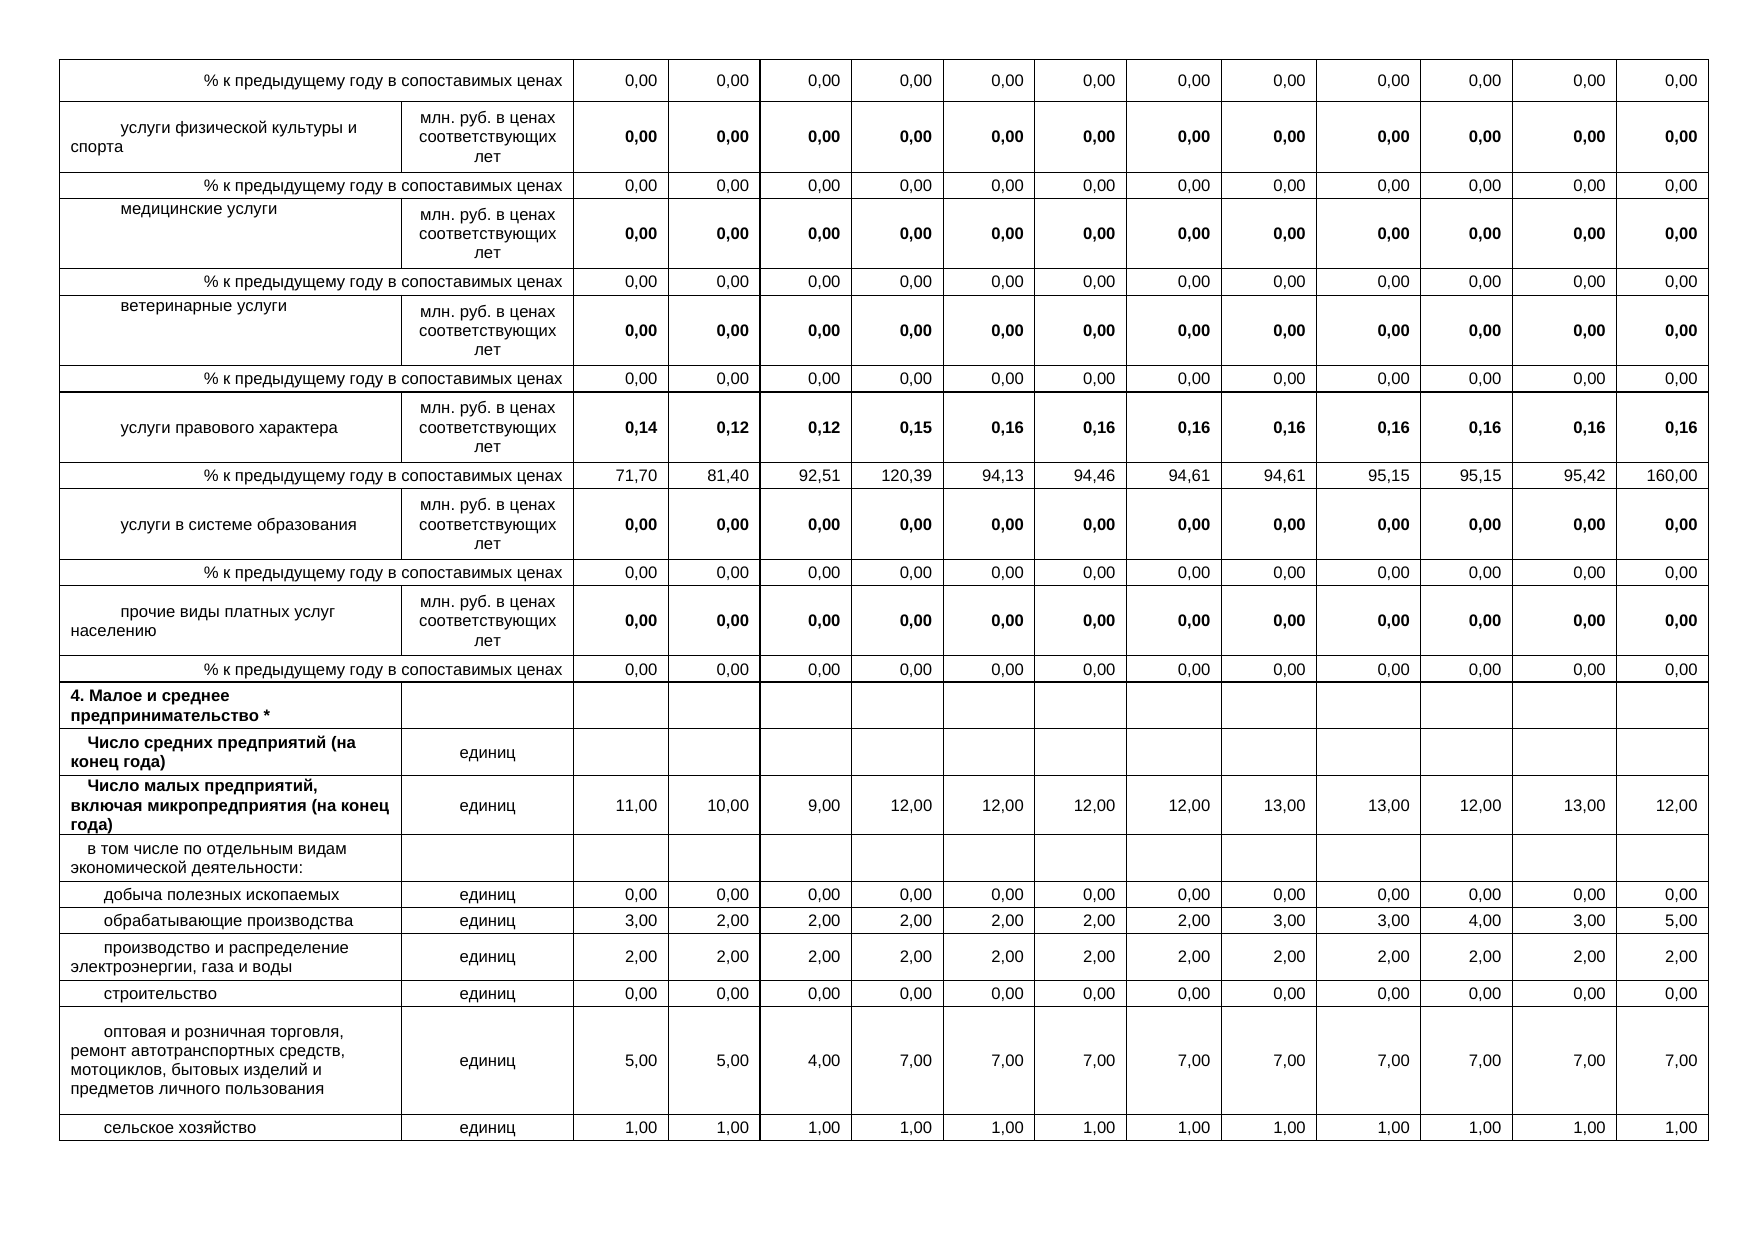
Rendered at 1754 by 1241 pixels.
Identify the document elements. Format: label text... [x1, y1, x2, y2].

table_cell % к предыдущему году в сопоставимых ценах [60, 366, 573, 391]
table_cell 0,00 [1421, 489, 1512, 558]
table_cell 0,00 [1035, 560, 1126, 585]
table_cell 0,16 [1127, 393, 1221, 462]
table_cell 1,00 [944, 1115, 1034, 1140]
table_cell 0,00 [1317, 102, 1420, 172]
table_cell [1617, 683, 1708, 728]
table_cell [669, 835, 759, 881]
table_cell млн. руб. в ценах соответствующих лет [402, 296, 573, 365]
table_cell 0,00 [669, 656, 759, 681]
table_cell 4. Малое и среднее предпринимательство * [60, 683, 401, 728]
table_cell 0,00 [852, 199, 943, 268]
table_cell услуги в системе образования [60, 489, 401, 558]
table_cell 0,00 [1127, 102, 1221, 172]
table_cell 0,00 [1513, 586, 1616, 655]
table_cell единиц [402, 934, 573, 979]
table_cell 0,00 [1035, 882, 1126, 907]
table_cell млн. руб. в ценах соответствующих лет [402, 393, 573, 462]
table_cell 0,00 [1513, 981, 1616, 1006]
table_cell 5,00 [1617, 908, 1708, 933]
table_cell 0,00 [574, 60, 668, 101]
table_cell [402, 835, 573, 881]
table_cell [60, 60, 573, 101]
table_cell % к предыдущему году в сопоставимых ценах [60, 560, 573, 585]
table_cell прочие виды платных услуг населению [60, 586, 401, 655]
table_cell 0,00 [1222, 102, 1316, 172]
table_cell услуги правового характера [60, 393, 401, 462]
table_cell 0,00 [1421, 560, 1512, 585]
table_cell 0,00 [1617, 296, 1708, 365]
table_cell [1421, 729, 1512, 775]
table_cell 7,00 [852, 1007, 943, 1113]
table_cell 7,00 [1222, 1007, 1316, 1113]
table_cell [1127, 729, 1221, 775]
table_cell 0,00 [1617, 60, 1708, 101]
table_cell 7,00 [1617, 1007, 1708, 1113]
table_cell 0,00 [761, 269, 851, 294]
table_cell [1617, 729, 1708, 775]
table_cell [402, 683, 573, 728]
table_cell 0,00 [669, 981, 759, 1006]
table_cell медицинские услуги [60, 199, 401, 268]
table_cell [1317, 835, 1420, 881]
table_cell 0,00 [574, 981, 668, 1006]
table_cell 0,00 [1127, 60, 1221, 101]
table_cell 94,61 [1127, 463, 1221, 488]
table_cell 2,00 [944, 908, 1034, 933]
table_cell 0,00 [669, 586, 759, 655]
table_cell 0,00 [574, 199, 668, 268]
table_cell [852, 683, 943, 728]
table_cell 0,00 [1513, 173, 1616, 198]
table_cell 0,12 [669, 393, 759, 462]
table_cell 0,00 [1317, 560, 1420, 585]
table_cell 0,00 [852, 656, 943, 681]
table_cell 0,00 [1317, 489, 1420, 558]
table_cell 0,16 [1421, 393, 1512, 462]
table_cell 0,00 [944, 366, 1034, 391]
table_cell 2,00 [1317, 934, 1420, 979]
table_cell 2,00 [1127, 908, 1221, 933]
table_cell 0,00 [1222, 199, 1316, 268]
table_cell 0,00 [1035, 60, 1126, 101]
table_cell 0,00 [1222, 560, 1316, 585]
table_cell 0,00 [669, 366, 759, 391]
table_cell 0,00 [574, 489, 668, 558]
table_cell млн. руб. в ценах соответствующих лет [402, 102, 573, 172]
table_cell 0,16 [1317, 393, 1420, 462]
table_cell единиц [402, 908, 573, 933]
table_cell 0,14 [574, 393, 668, 462]
table_cell % к предыдущему году в сопоставимых ценах [60, 269, 573, 294]
table_cell 0,00 [669, 269, 759, 294]
table_cell 7,00 [1513, 1007, 1616, 1113]
table_cell 0,00 [1127, 586, 1221, 655]
table_cell 92,51 [761, 463, 851, 488]
table_cell 0,00 [574, 296, 668, 365]
table_cell [1513, 683, 1616, 728]
table_cell 0,00 [944, 489, 1034, 558]
table_cell 95,42 [1513, 463, 1616, 488]
table_cell [944, 729, 1034, 775]
table_cell 0,00 [1127, 199, 1221, 268]
table_cell [1222, 729, 1316, 775]
table_cell 13,00 [1317, 776, 1420, 834]
table_cell 0,00 [1127, 296, 1221, 365]
table_cell 2,00 [1035, 934, 1126, 979]
table_cell 0,00 [1222, 60, 1316, 101]
table_cell 5,00 [574, 1007, 668, 1113]
table_cell 0,00 [1222, 656, 1316, 681]
table_cell 0,00 [1317, 981, 1420, 1006]
table_cell 0,00 [761, 173, 851, 198]
table_cell 0,00 [852, 366, 943, 391]
table_cell 0,00 [852, 586, 943, 655]
table_cell [761, 683, 851, 728]
table_cell [944, 835, 1034, 881]
table_cell 0,00 [669, 560, 759, 585]
table_cell 0,00 [574, 269, 668, 294]
table_cell 1,00 [669, 1115, 759, 1140]
table_cell 0,00 [944, 269, 1034, 294]
table_cell 0,00 [852, 102, 943, 172]
table_cell 0,00 [574, 102, 668, 172]
table_cell 0,00 [852, 981, 943, 1006]
table_cell 0,16 [944, 393, 1034, 462]
table_cell 0,00 [761, 882, 851, 907]
table_cell % к предыдущему году в сопоставимых ценах [60, 656, 573, 681]
table_cell 2,00 [1035, 908, 1126, 933]
table_cell 0,00 [1421, 269, 1512, 294]
table_cell 2,00 [761, 908, 851, 933]
table_cell 0,00 [1317, 173, 1420, 198]
table_cell 0,16 [1035, 393, 1126, 462]
table_cell 0,00 [1421, 102, 1512, 172]
table_cell 0,00 [1035, 102, 1126, 172]
table_cell 95,15 [1317, 463, 1420, 488]
table_cell 94,61 [1222, 463, 1316, 488]
table_cell 0,00 [1317, 269, 1420, 294]
table_cell Число средних предприятий (на конец года) [60, 729, 401, 775]
table_cell 1,00 [574, 1115, 668, 1140]
table_cell 0,00 [669, 489, 759, 558]
table_cell 0,00 [1222, 882, 1316, 907]
table_cell 0,00 [944, 656, 1034, 681]
table_cell единиц [402, 882, 573, 907]
table_cell 0,00 [1617, 981, 1708, 1006]
table_cell 12,00 [944, 776, 1034, 834]
table_cell 1,00 [1035, 1115, 1126, 1140]
table_cell [1317, 729, 1420, 775]
table_cell 0,00 [1317, 882, 1420, 907]
table_cell [1513, 729, 1616, 775]
table_cell 12,00 [1421, 776, 1512, 834]
table_cell 0,00 [1035, 199, 1126, 268]
table_cell 1,00 [1222, 1115, 1316, 1140]
table_cell 0,00 [852, 60, 943, 101]
table_cell 2,00 [669, 908, 759, 933]
table_cell 0,00 [1617, 656, 1708, 681]
table_cell 0,00 [1035, 269, 1126, 294]
table_cell 0,00 [761, 489, 851, 558]
table_cell 0,00 [574, 656, 668, 681]
table_cell 0,00 [944, 560, 1034, 585]
table_cell [574, 729, 668, 775]
table_cell [669, 683, 759, 728]
table_cell 0,00 [1127, 560, 1221, 585]
table_cell 0,00 [1035, 656, 1126, 681]
table_cell 0,00 [669, 296, 759, 365]
table_cell % к предыдущему году в сопоставимых ценах [60, 463, 573, 488]
table_cell 0,00 [852, 489, 943, 558]
table_cell 0,00 [1617, 489, 1708, 558]
table_cell [1035, 683, 1126, 728]
table_cell 0,00 [944, 60, 1034, 101]
table_cell 81,40 [669, 463, 759, 488]
table_cell 0,00 [1317, 366, 1420, 391]
table_cell 0,00 [1513, 489, 1616, 558]
table_cell 0,00 [852, 560, 943, 585]
table_cell [761, 835, 851, 881]
table_cell 0,00 [1127, 882, 1221, 907]
table_cell 0,00 [1617, 882, 1708, 907]
table_cell 4,00 [1421, 908, 1512, 933]
table_cell 10,00 [669, 776, 759, 834]
table_cell 7,00 [1035, 1007, 1126, 1113]
table_cell 0,00 [1421, 981, 1512, 1006]
table_cell 0,00 [1317, 60, 1420, 101]
table_cell 2,00 [1513, 934, 1616, 979]
table_cell Число малых предприятий, включая микропредприятия (на конец года) [60, 776, 401, 834]
table_cell 0,00 [852, 296, 943, 365]
table_cell 0,00 [1617, 586, 1708, 655]
table_cell 9,00 [761, 776, 851, 834]
table_cell 1,00 [1421, 1115, 1512, 1140]
table_cell 0,00 [1421, 173, 1512, 198]
table_cell 0,00 [669, 102, 759, 172]
table_cell 13,00 [1222, 776, 1316, 834]
table_cell 0,00 [1317, 296, 1420, 365]
table_cell 1,00 [1127, 1115, 1221, 1140]
table_cell 0,00 [761, 586, 851, 655]
table_cell 0,00 [1127, 366, 1221, 391]
table_cell 7,00 [1127, 1007, 1221, 1113]
table_cell 2,00 [852, 908, 943, 933]
table_cell 12,00 [852, 776, 943, 834]
table_cell 0,00 [1317, 199, 1420, 268]
table_cell 0,00 [1421, 882, 1512, 907]
table_cell 0,00 [1513, 882, 1616, 907]
table_cell 2,00 [944, 934, 1034, 979]
table_cell 0,00 [1222, 489, 1316, 558]
table_cell 0,00 [761, 199, 851, 268]
table_cell 0,00 [761, 296, 851, 365]
table_cell млн. руб. в ценах соответствующих лет [402, 199, 573, 268]
table_cell 0,00 [944, 981, 1034, 1006]
table_cell [761, 729, 851, 775]
table_cell единиц [402, 1007, 573, 1113]
table_cell 0,00 [1127, 269, 1221, 294]
table_cell 0,00 [1222, 269, 1316, 294]
table_cell 0,00 [761, 366, 851, 391]
table_cell [1035, 835, 1126, 881]
table_cell 0,00 [669, 60, 759, 101]
table_cell 0,00 [669, 199, 759, 268]
table_cell 0,00 [1222, 296, 1316, 365]
table_cell 0,00 [1617, 269, 1708, 294]
table_cell 0,00 [1035, 586, 1126, 655]
table_cell [1127, 683, 1221, 728]
table_cell 3,00 [574, 908, 668, 933]
table_cell 94,46 [1035, 463, 1126, 488]
table_cell 11,00 [574, 776, 668, 834]
table_cell оптовая и розничная торговля, ремонт автотранспортных средств, мотоциклов, бытовых изделий и предметов личного пользования [60, 1007, 401, 1113]
table_cell [1127, 835, 1221, 881]
table_cell 0,00 [944, 296, 1034, 365]
table_cell 2,00 [761, 934, 851, 979]
table_cell 0,00 [1617, 560, 1708, 585]
table_cell 0,00 [852, 882, 943, 907]
table_cell 12,00 [1617, 776, 1708, 834]
table_cell в том числе по отдельным видам экономической деятельности: [60, 835, 401, 881]
table_cell 2,00 [574, 934, 668, 979]
table_cell 0,00 [1513, 366, 1616, 391]
table_cell 0,00 [944, 586, 1034, 655]
table_cell 3,00 [1222, 908, 1316, 933]
table_cell [1222, 683, 1316, 728]
table_cell [1513, 835, 1616, 881]
table_cell добыча полезных ископаемых [60, 882, 401, 907]
table_cell сельское хозяйство [60, 1115, 401, 1140]
table_cell 0,00 [1222, 586, 1316, 655]
table_cell единиц [402, 1115, 573, 1140]
table_cell 1,00 [1617, 1115, 1708, 1140]
table_cell 1,00 [1513, 1115, 1616, 1140]
table_cell 0,00 [574, 366, 668, 391]
table_cell [852, 729, 943, 775]
table_cell 4,00 [761, 1007, 851, 1113]
table_cell [574, 683, 668, 728]
table_cell млн. руб. в ценах соответствующих лет [402, 489, 573, 558]
table_cell 0,00 [852, 173, 943, 198]
table_cell 0,00 [761, 656, 851, 681]
table_cell 1,00 [852, 1115, 943, 1140]
table_cell услуги физической культуры и спорта [60, 102, 401, 172]
table_cell 7,00 [1317, 1007, 1420, 1113]
table_cell [669, 729, 759, 775]
table_cell 0,00 [761, 60, 851, 101]
table_cell 1,00 [1317, 1115, 1420, 1140]
table_cell 0,00 [1222, 366, 1316, 391]
table_cell 2,00 [1127, 934, 1221, 979]
table_cell обрабатывающие производства [60, 908, 401, 933]
table_cell 0,00 [1617, 173, 1708, 198]
table_cell единиц [402, 776, 573, 834]
table_cell 0,00 [1513, 102, 1616, 172]
table_cell 2,00 [669, 934, 759, 979]
table_cell [1317, 683, 1420, 728]
table_cell [1421, 683, 1512, 728]
table_cell 0,15 [852, 393, 943, 462]
table_cell 0,00 [1421, 296, 1512, 365]
table_cell 0,00 [574, 173, 668, 198]
table_cell единиц [402, 729, 573, 775]
table_cell 13,00 [1513, 776, 1616, 834]
table_cell 2,00 [852, 934, 943, 979]
table_cell 0,00 [1035, 366, 1126, 391]
table_cell 0,00 [944, 102, 1034, 172]
table_cell 0,00 [944, 173, 1034, 198]
table_cell производство и распределение электроэнергии, газа и воды [60, 934, 401, 979]
table_cell 0,00 [1421, 586, 1512, 655]
table_cell [944, 683, 1034, 728]
table_cell 0,00 [1127, 173, 1221, 198]
table_cell 0,00 [1127, 981, 1221, 1006]
table_cell 0,00 [1617, 366, 1708, 391]
table_cell 0,00 [1513, 656, 1616, 681]
table_cell [574, 835, 668, 881]
table_cell 0,00 [1513, 60, 1616, 101]
table_cell 0,00 [1035, 489, 1126, 558]
table_cell 0,00 [1317, 656, 1420, 681]
table_cell 0,16 [1617, 393, 1708, 462]
table_cell 0,16 [1513, 393, 1616, 462]
table_cell 0,00 [669, 882, 759, 907]
table_cell строительство [60, 981, 401, 1006]
table_cell 7,00 [1421, 1007, 1512, 1113]
table_cell 0,00 [1421, 199, 1512, 268]
table_cell 0,00 [1035, 981, 1126, 1006]
table_cell 0,00 [761, 560, 851, 585]
table_cell 0,00 [1127, 656, 1221, 681]
table_cell 0,00 [1513, 296, 1616, 365]
table_cell 0,12 [761, 393, 851, 462]
table_cell 0,00 [1513, 560, 1616, 585]
table_cell 0,00 [944, 199, 1034, 268]
table_cell 0,00 [1421, 60, 1512, 101]
table_cell 0,00 [1617, 199, 1708, 268]
table_cell 95,15 [1421, 463, 1512, 488]
table_cell ветеринарные услуги [60, 296, 401, 365]
table_cell 0,00 [944, 882, 1034, 907]
table_cell 0,00 [1513, 199, 1616, 268]
table_cell [852, 835, 943, 881]
table_cell 0,00 [1421, 366, 1512, 391]
table_cell 71,70 [574, 463, 668, 488]
table_cell 0,00 [852, 269, 943, 294]
table_cell [1035, 729, 1126, 775]
table_cell 0,00 [1421, 656, 1512, 681]
table_cell 0,00 [1222, 981, 1316, 1006]
table_cell 0,00 [1317, 586, 1420, 655]
table_cell 1,00 [761, 1115, 851, 1140]
table_cell [1421, 835, 1512, 881]
table_cell 0,00 [574, 882, 668, 907]
table_cell 160,00 [1617, 463, 1708, 488]
table_cell 0,00 [1035, 296, 1126, 365]
table_cell 2,00 [1617, 934, 1708, 979]
table_cell 12,00 [1035, 776, 1126, 834]
table_cell 0,00 [1127, 489, 1221, 558]
table_cell 5,00 [669, 1007, 759, 1113]
table_cell [1617, 835, 1708, 881]
table_cell 12,00 [1127, 776, 1221, 834]
table_cell 7,00 [944, 1007, 1034, 1113]
table_cell 0,00 [761, 102, 851, 172]
table_cell 0,00 [1617, 102, 1708, 172]
table_cell 0,00 [1035, 173, 1126, 198]
table_cell 0,00 [669, 173, 759, 198]
table_cell 2,00 [1222, 934, 1316, 979]
table_cell 0,00 [574, 560, 668, 585]
table_cell 0,16 [1222, 393, 1316, 462]
table_cell 0,00 [574, 586, 668, 655]
table_cell 2,00 [1421, 934, 1512, 979]
table_cell 0,00 [1222, 173, 1316, 198]
table_cell % к предыдущему году в сопоставимых ценах [60, 173, 573, 198]
table_cell 3,00 [1317, 908, 1420, 933]
table_cell 120,39 [852, 463, 943, 488]
table_cell единиц [402, 981, 573, 1006]
table_cell млн. руб. в ценах соответствующих лет [402, 586, 573, 655]
table_cell 0,00 [761, 981, 851, 1006]
table_cell 3,00 [1513, 908, 1616, 933]
table_cell 94,13 [944, 463, 1034, 488]
table_cell [1222, 835, 1316, 881]
table_cell 0,00 [1513, 269, 1616, 294]
